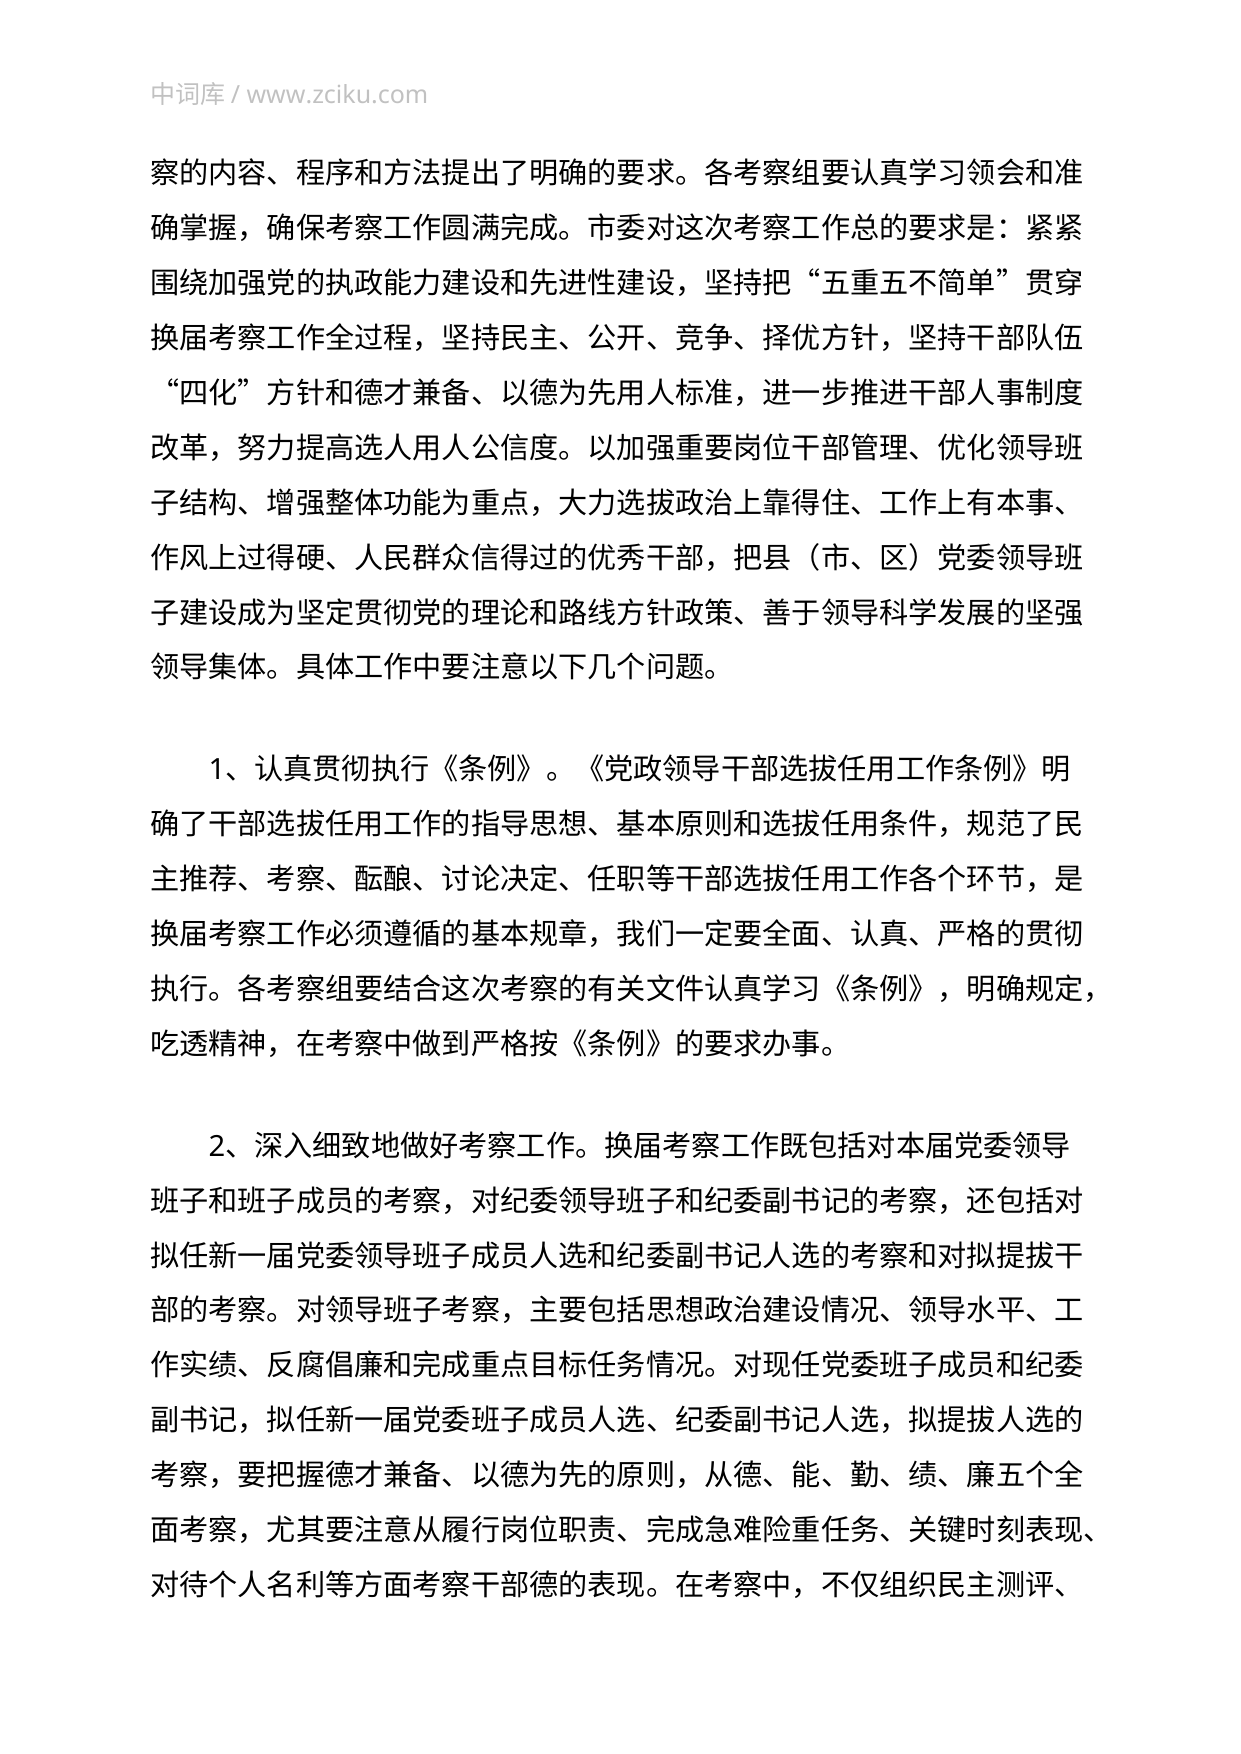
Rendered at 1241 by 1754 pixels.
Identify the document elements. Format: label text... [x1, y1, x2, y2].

text 1、认真贯彻执行《条例》。《党政领导干部选拔任用工作条例》明确了干部选拔任用工作的指导思想、基本原则和选拔任用条件，规范了民主推荐、考察、酝酿、讨论决定、任职等干部选拔任用工作各个环节，是换届考察工作必须遵循的基本规章，我们一定要全面、认真、严格的贯彻执行。各考察组要结合这次考察的有关文件认真学习《条例》，明确规定，吃透精神，在考察中做到严格按《条例》的要求办事。 [150, 746, 1090, 1063]
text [150, 1122, 1090, 1604]
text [150, 150, 1090, 686]
